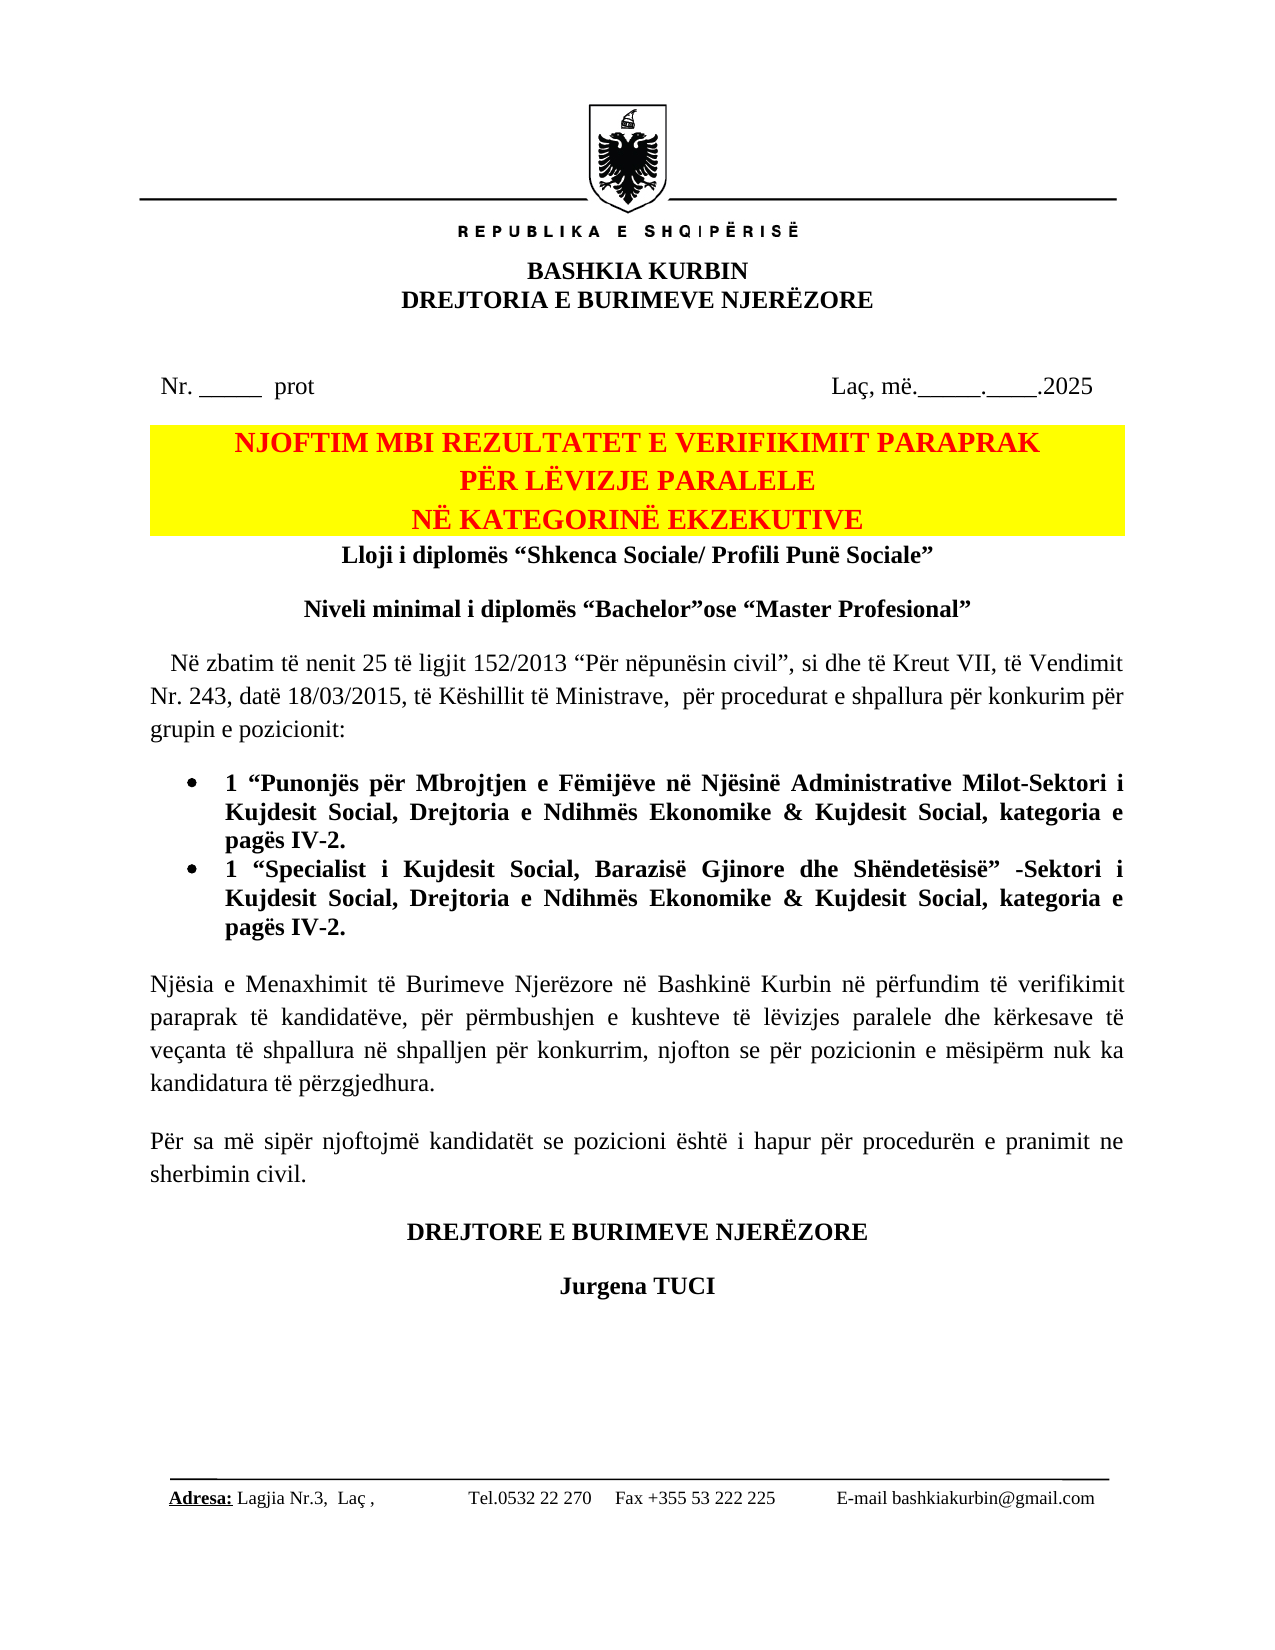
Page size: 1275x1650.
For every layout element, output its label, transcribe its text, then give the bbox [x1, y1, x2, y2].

text Jurgena TUCI [150, 1271, 1125, 1300]
text Lloji i diplomës “Shkenca Sociale/ Profili Punë Sociale” [150, 541, 1125, 569]
list 1 “Specialist i Kujdesit Social, Barazisë Gjinore dhe Shëndetësisë” -Sektori i Kujdesit Social, Drejtoria e Ndihmës Ekonomike & Kujdesit Social, kategoria e pagës IV-2. [187, 854, 1125, 941]
picture [137, 98, 1122, 243]
text DREJTORIA E BURIMEVE NJERËZORE [150, 285, 1125, 313]
text BASHKIA KURBIN [150, 256, 1125, 285]
text DREJTORE E BURIMEVE NJERËZORE [150, 1217, 1125, 1246]
text Për sa më sipër njoftojmë kandidatët se pozicioni është i hapur për procedurën e pranimit ne sherbimin civil. [150, 1126, 1125, 1188]
text Në zbatim të nenit 25 të ligjit 152/2013 “Për nëpunësin civil”, si dhe të Kreut VII, të Vendimit Nr. 243, datë 18/03/2015, të Këshillit të Ministrave, për procedurat e shpallura për konkurim për grupin e pozicionit: [150, 648, 1125, 743]
text NË KATEGORINË EKZEKUTIVE [150, 502, 1125, 536]
text Njësia e Menaxhimit të Burimeve Njerëzore në Bashkinë Kurbin në përfundim të verifikimit paraprak të kandidatëve, për përmbushjen e kushteve të lëvizjes paralele dhe kërkesave të veçanta të shpallura në shpalljen për konkurrim, njofton se për pozicionin e mësipërm nuk ka kandidatura të përzgjedhura. [150, 969, 1125, 1097]
text Niveli minimal i diplomës “Bachelor”ose “Master Profesional” [150, 594, 1125, 623]
text NJOFTIM MBI REZULTATET E VERIFIKIMIT PARAPRAK [150, 425, 1125, 458]
text PËR LËVIZJE PARALELE [150, 463, 1125, 497]
text Nr. _____ prot Laç, më._____.____.2025 [150, 371, 1125, 400]
list 1 “Punonjës për Mbrojtjen e Fëmijëve në Njësinë Administrative Milot-Sektori i Kujdesit Social, Drejtoria e Ndihmës Ekonomike & Kujdesit Social, kategoria e pagës IV-2. [187, 768, 1125, 854]
